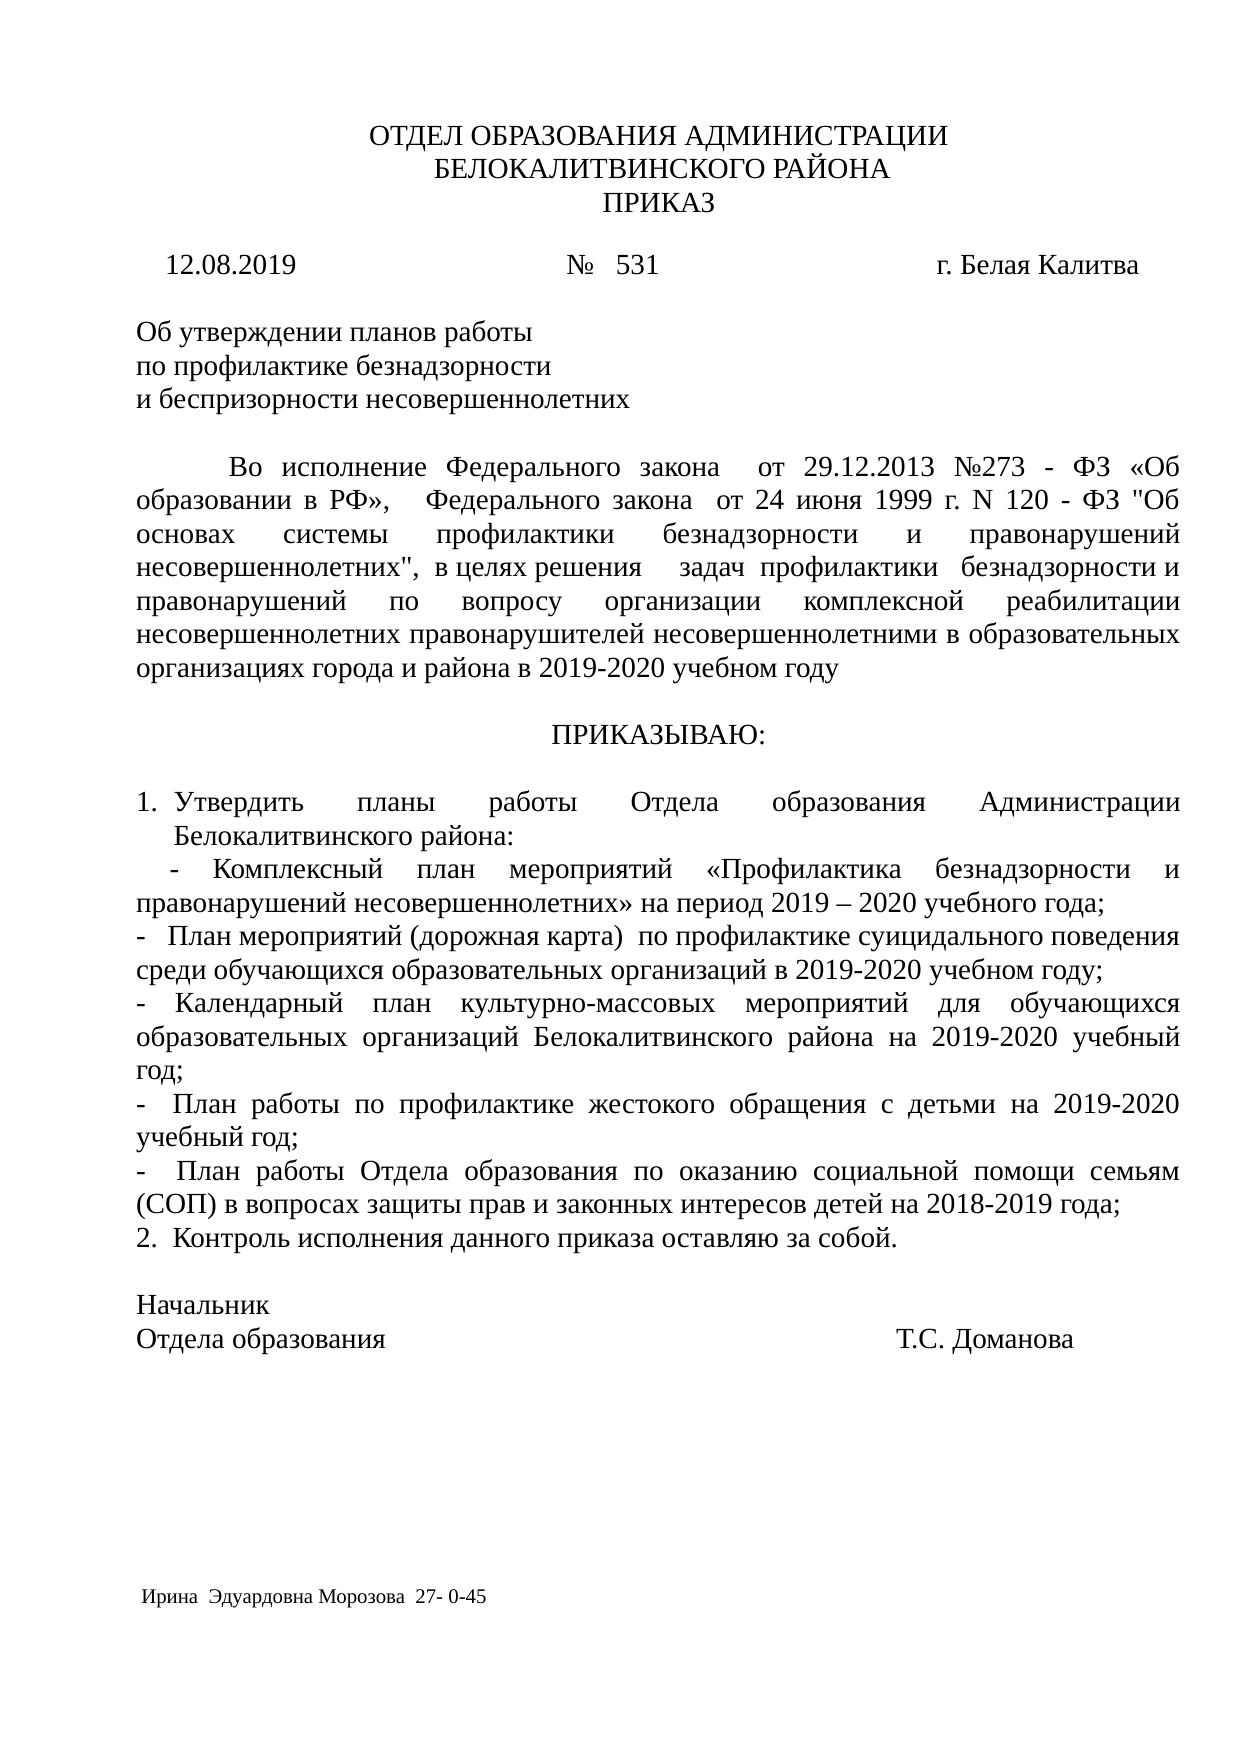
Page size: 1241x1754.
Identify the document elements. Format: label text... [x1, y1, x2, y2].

list Утвердить планы работы Отдела образования Администрации Белокалитвинского района: [136, 784, 1181, 851]
text ОТДЕЛ ОБРАЗОВАНИЯ АДМИНИСТРАЦИИ [136, 118, 1181, 152]
text 12.08.2019 № 531 г. Белая Калитва [136, 247, 1181, 281]
text - План мероприятий (дорожная карта) по профилактике суицидального поведения [136, 918, 1181, 952]
text Начальник [136, 1287, 1181, 1321]
text Отдела образования Т.С. Доманова [136, 1321, 1181, 1354]
text Ирина Эдуардовна Морозова 27- 0-45 [136, 1584, 1181, 1608]
text ПРИКАЗЫВАЮ: [136, 717, 1181, 751]
text по профилактике безнадзорности [136, 348, 1181, 382]
text Во исполнение Федерального закона от 29.12.2013 №273 - ФЗ «Об образовании в РФ», Федерального закона от 24 июня 1999 г. N 120 - ФЗ "Об основах системы профилактики безнадзорности и правонарушений несовершеннолетних", в целях решения задач профилактики безнадзорности и правонарушений по вопросу организации комплексной реабилитации несовершеннолетних правонарушителей несовершеннолетними в образовательных организациях города и района в 2019-2020 учебном году [136, 449, 1181, 683]
text среди обучающихся образовательных организаций в 2019-2020 учебном году; [136, 952, 1181, 985]
text ПРИКАЗ [136, 185, 1181, 219]
text - Комплексный план мероприятий «Профилактика безнадзорности и правонарушений несовершеннолетних» на период 2019 – 2020 учебного года; [136, 851, 1181, 918]
text - План работы по профилактике жестокого обращения с детьми на 2019-2020 учебный год; [136, 1086, 1181, 1153]
text - Календарный план культурно-массовых мероприятий для обучающихся образовательных организаций Белокалитвинского района на 2019-2020 учебный год; [136, 985, 1181, 1086]
text и беспризорности несовершеннолетних [136, 382, 1181, 415]
text БЕЛОКАЛИТВИНСКОГО РАЙОНА [136, 152, 1181, 185]
text Об утверждении планов работы [136, 314, 1181, 348]
text - План работы Отдела образования по оказанию социальной помощи семьям (СОП) в вопросах защиты прав и законных интересов детей на 2018-2019 года; [136, 1153, 1181, 1220]
text 2. Контроль исполнения данного приказа оставляю за собой. [136, 1220, 1181, 1254]
